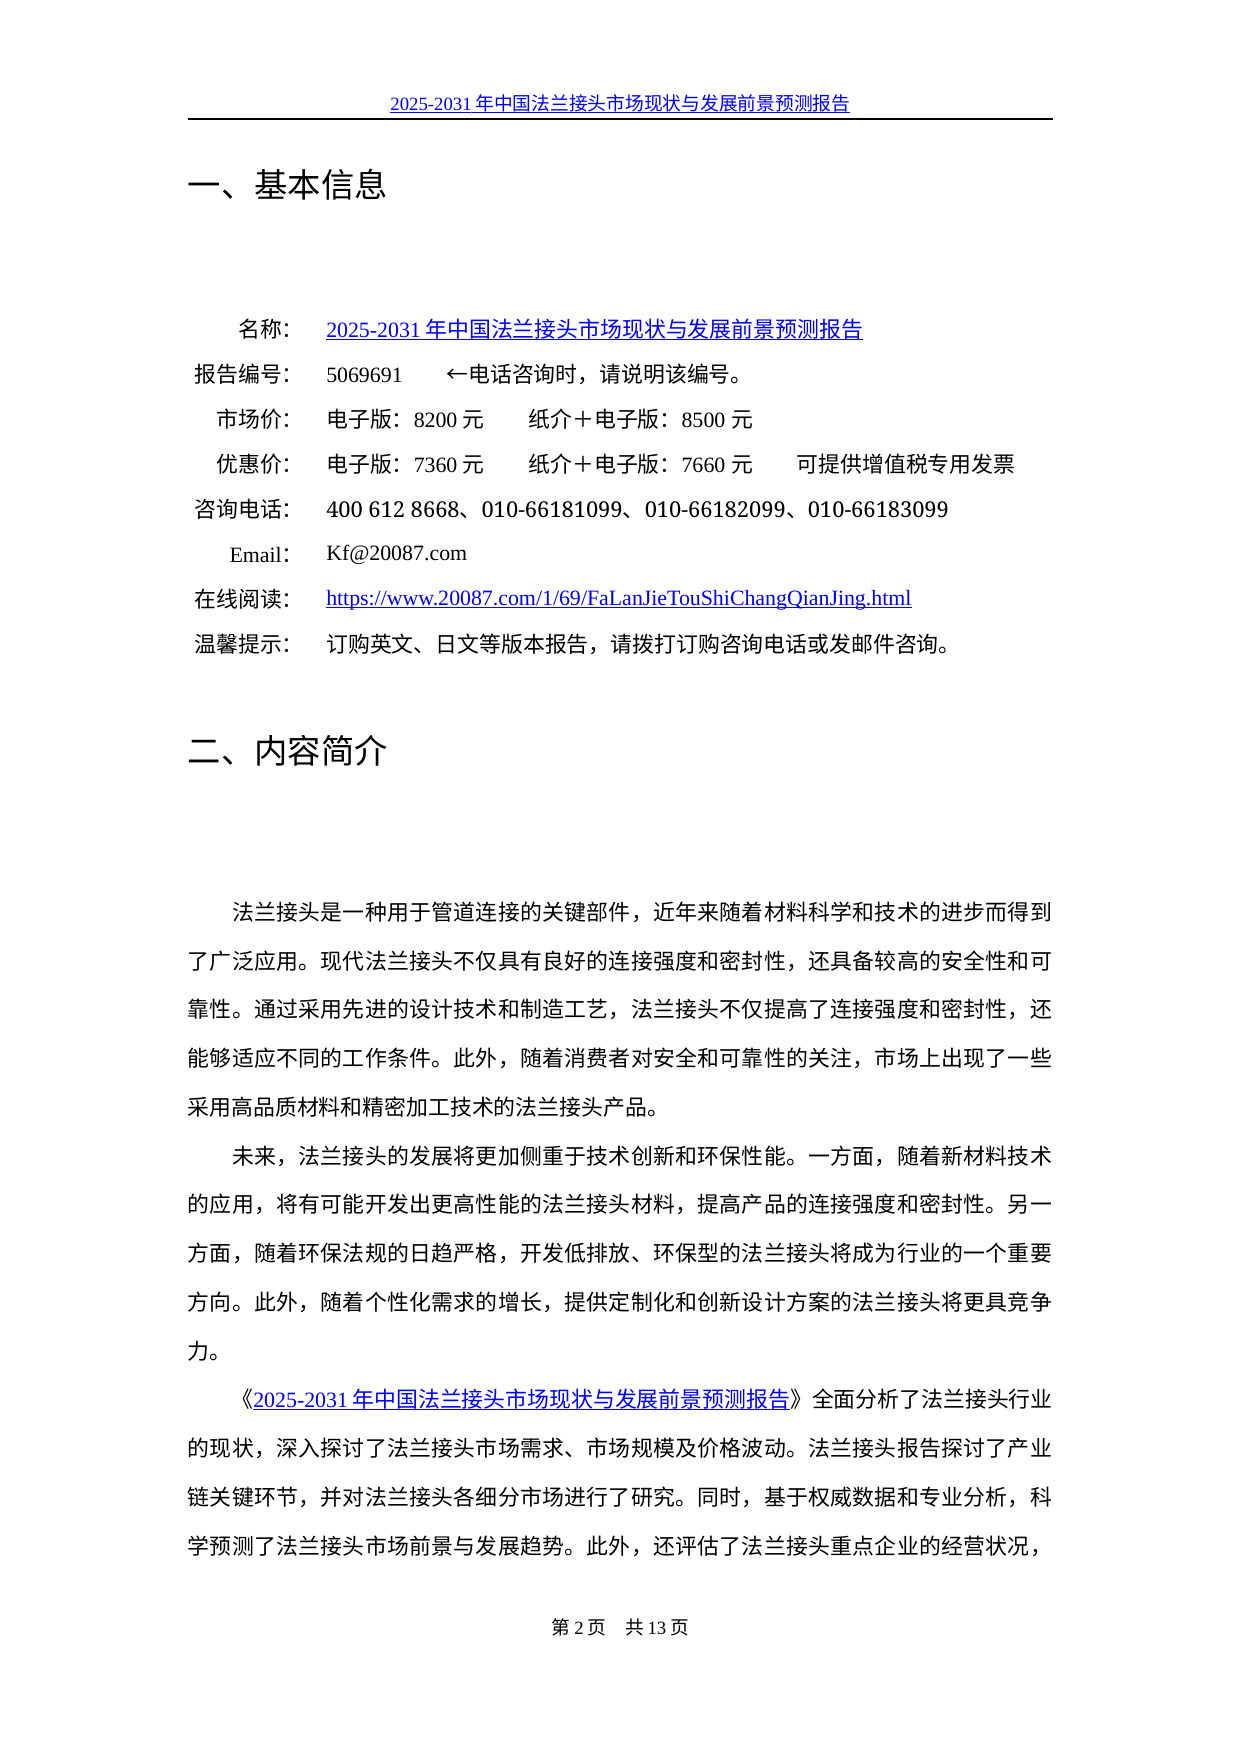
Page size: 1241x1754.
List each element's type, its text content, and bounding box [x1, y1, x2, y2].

table_cell 5069691 ←电话咨询时，请说明该编号。 [315, 357, 1073, 402]
table_cell [315, 582, 1073, 627]
table_cell 电子版：7360 元 纸介＋电子版：7660 元 可提供增值税专用发票 [315, 447, 1073, 492]
table_cell 报告编号： [167, 357, 315, 402]
table_cell 市场价： [167, 402, 315, 447]
table_cell 400 612 8668、010-66181099、010-66182099、010-66183099 [315, 492, 1073, 537]
title 二、内容简介 [187, 717, 1053, 782]
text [187, 894, 1053, 1561]
table_cell 优惠价： [167, 447, 315, 492]
table_cell 咨询电话： [167, 492, 315, 537]
table_cell Kf@20087.com [315, 537, 1073, 582]
table_cell 温馨提示： [167, 627, 315, 672]
table_cell 电子版：8200 元 纸介＋电子版：8500 元 [315, 402, 1073, 447]
title 一、基本信息 [187, 150, 1053, 215]
table_header 2025-2031年中国法兰接头市场现状与发展前景预测报告 [315, 312, 1073, 357]
table_cell Email： [167, 537, 315, 582]
table_cell 订购英文、日文等版本报告，请拨打订购咨询电话或发邮件咨询。 [315, 627, 1073, 672]
table_cell 在线阅读： [167, 582, 315, 627]
table_header 名称： [167, 312, 315, 357]
